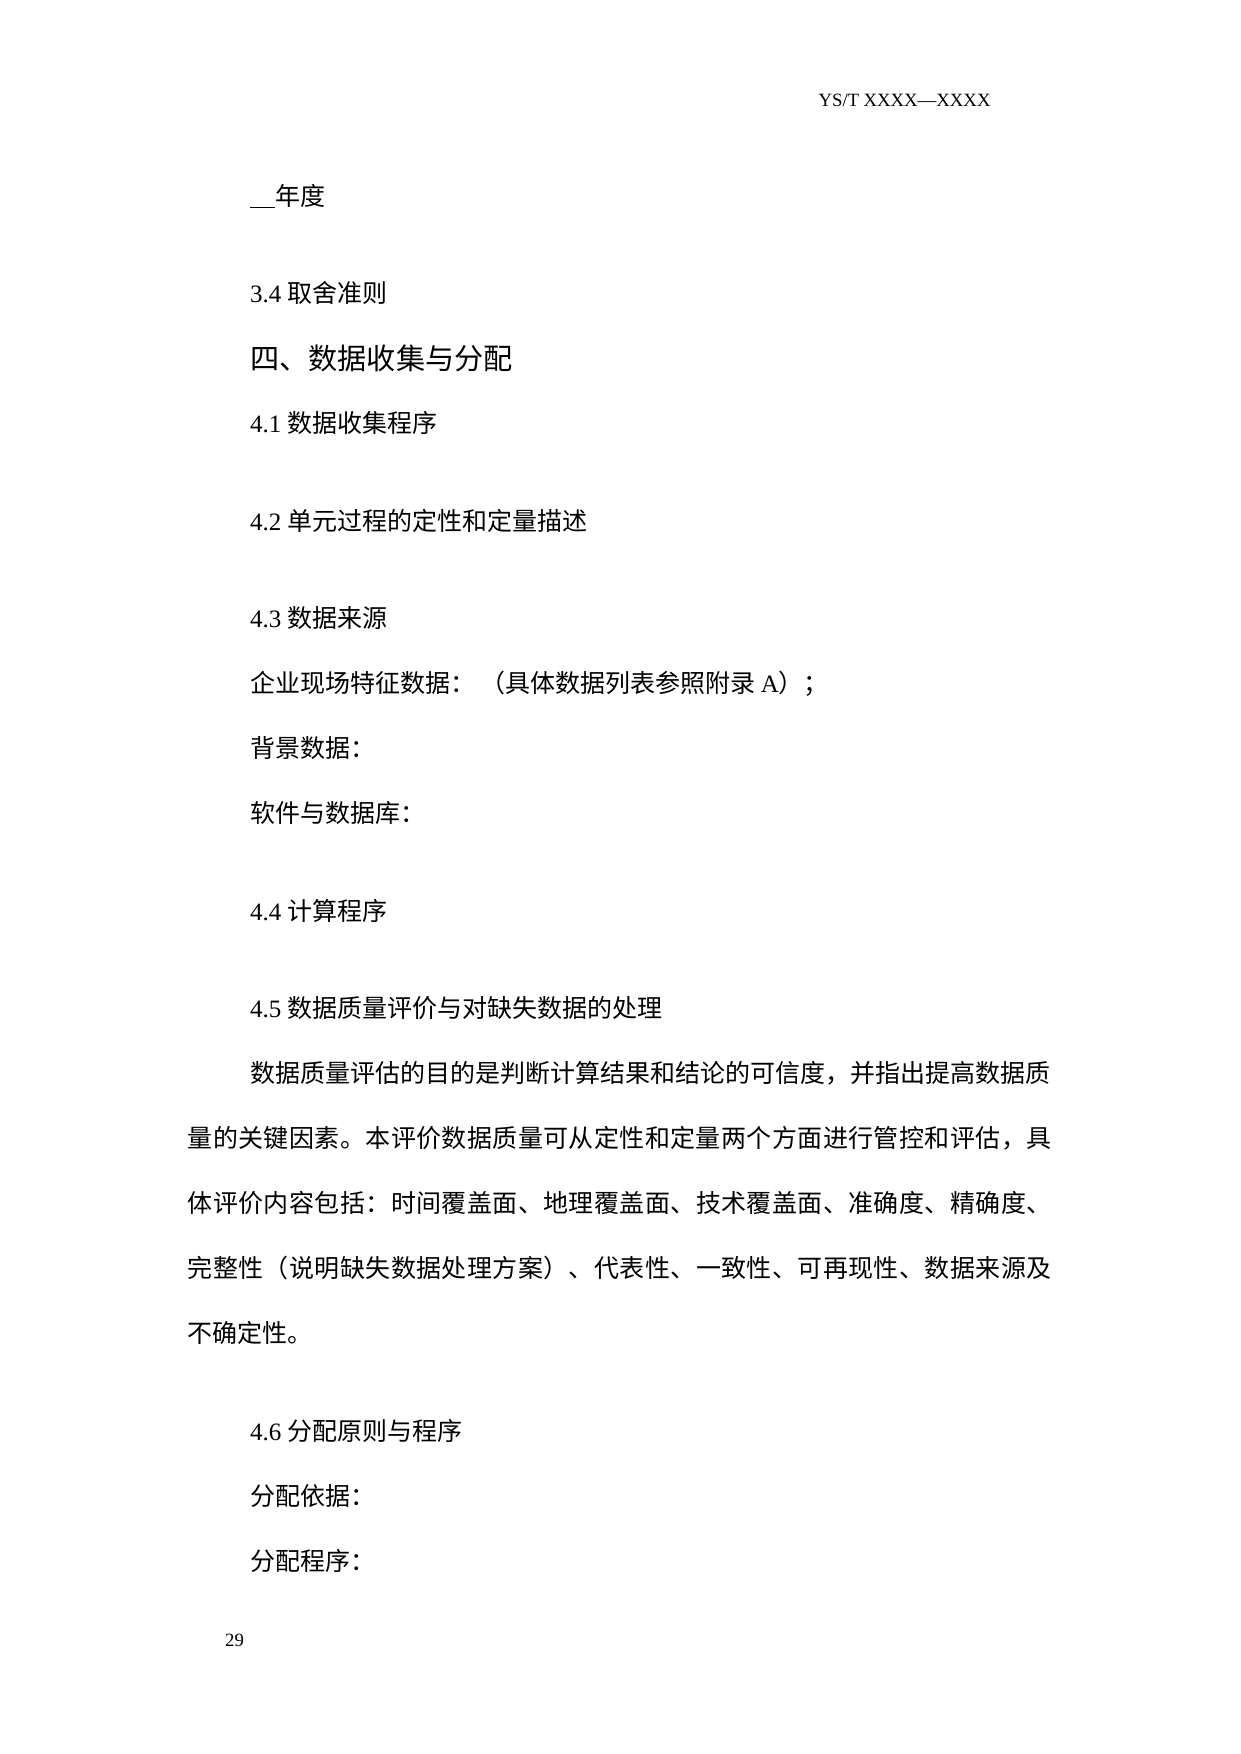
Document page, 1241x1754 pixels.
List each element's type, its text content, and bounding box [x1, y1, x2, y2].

text 背景数据： [187, 714, 1053, 779]
text 4.6 分配原则与程序 [187, 1397, 1053, 1462]
text 4.4 计算程序 [187, 877, 1053, 942]
text 分配依据： [187, 1462, 1053, 1527]
text 4.2 单元过程的定性和定量描述 [187, 487, 1053, 552]
text 3.4 取舍准则 [187, 259, 1053, 324]
text 4.1 数据收集程序 [187, 389, 1053, 454]
text 四、数据收集与分配 [187, 324, 1053, 389]
text 分配程序： [187, 1527, 1053, 1592]
text 年度 [187, 162, 1053, 227]
text 数据质量评估的目的是判断计算结果和结论的可信度，并指出提高数据质量的关键因素。本评价数据质量可从定性和定量两个方面进行管控和评估，具体评价内容包括：时间覆盖面、地理覆盖面、技术覆盖面、准确度、精确度、完整性（说明缺失数据处理方案）、代表性、一致性、可再现性、数据来源及不确定性。 [187, 1039, 1053, 1364]
text 4.5 数据质量评价与对缺失数据的处理 [187, 974, 1053, 1039]
text 软件与数据库： [187, 779, 1053, 844]
text 4.3 数据来源 [187, 584, 1053, 649]
text 企业现场特征数据： （具体数据列表参照附录A）； [187, 649, 1053, 714]
